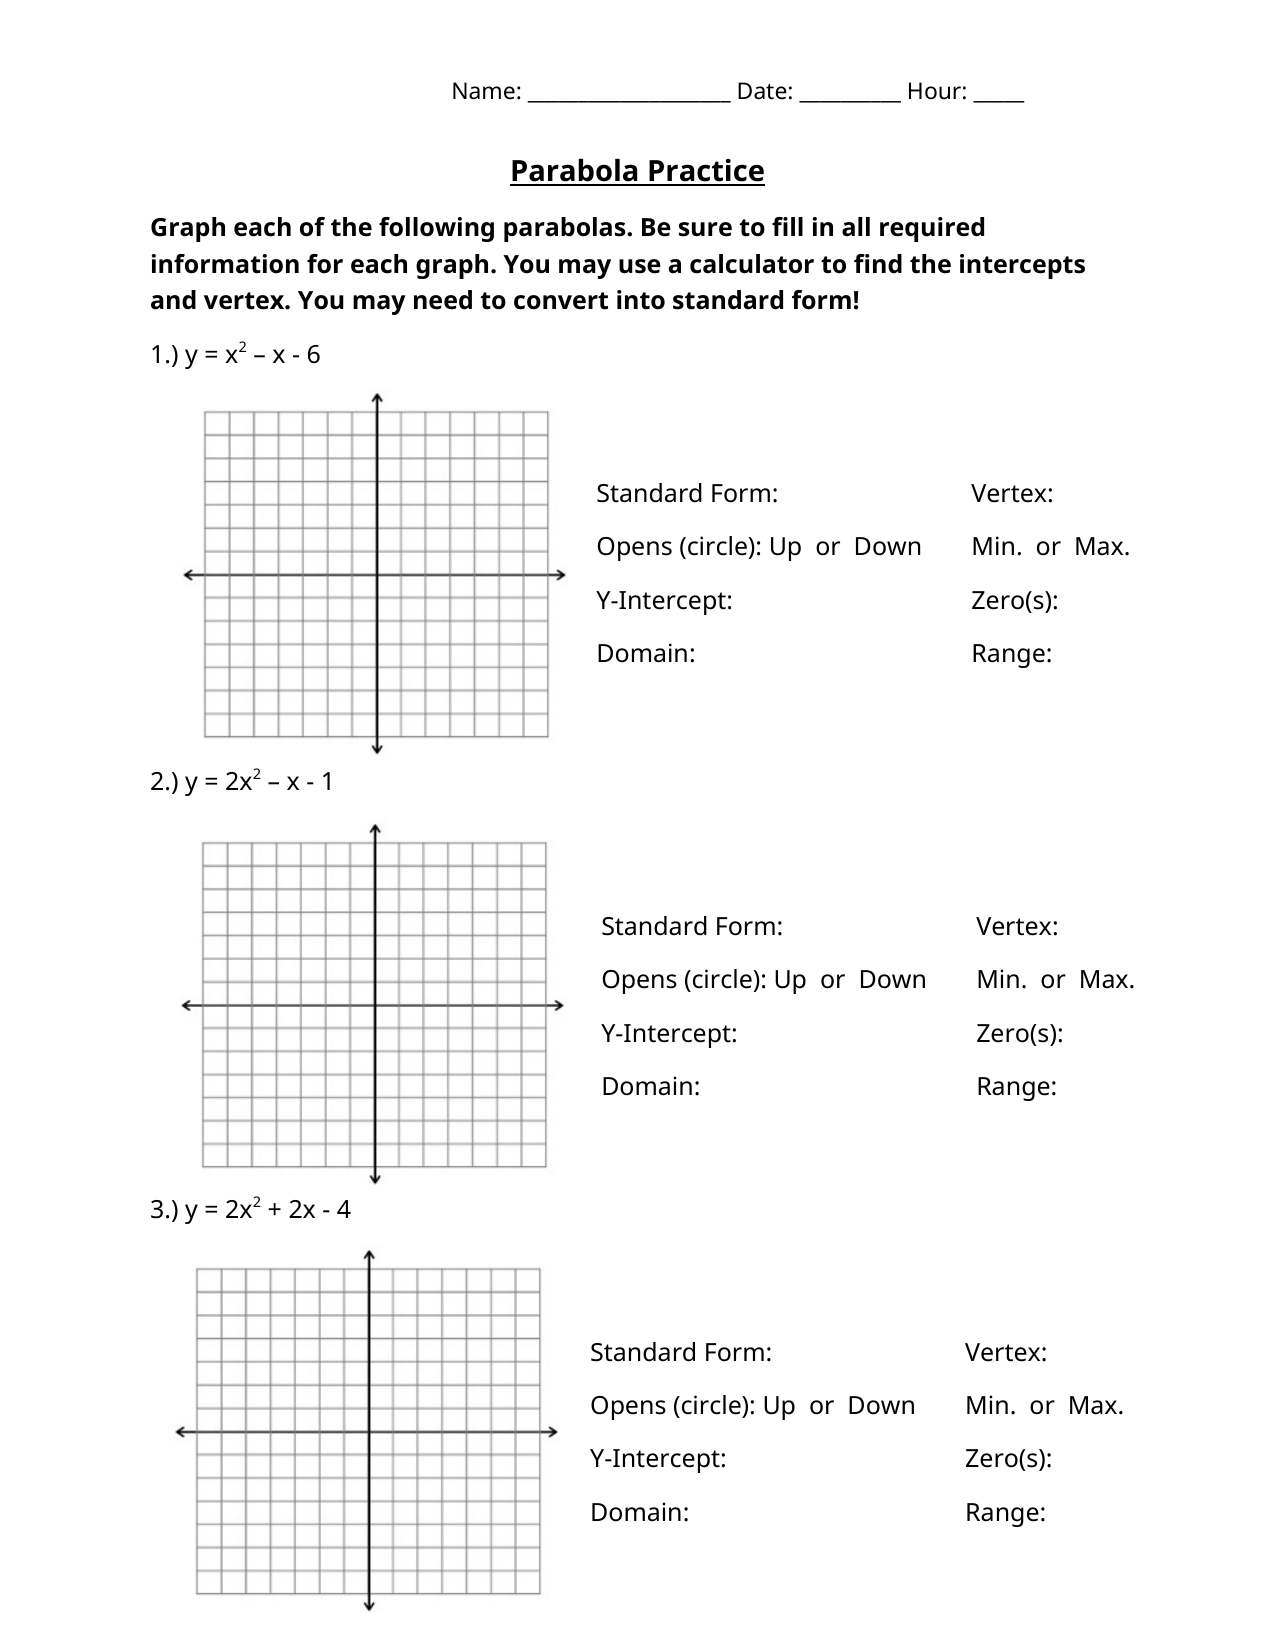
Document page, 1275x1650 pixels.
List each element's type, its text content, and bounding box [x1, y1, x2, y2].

text Graph each of the following parabolas. Be sure to fill in all required information for each graph. You may use a calculator to find the intercepts and vertex. You may need to convert into standard form! [150, 209, 1125, 317]
text 1.) y = x2 – x - 6 [150, 336, 1125, 371]
text 2.) y = 2x2 – x - 1 [150, 764, 1125, 798]
picture [181, 388, 575, 761]
text 3.) y = 2x2 + 2x - 4 [150, 1191, 1125, 1226]
picture [179, 819, 574, 1191]
text Parabola Practice [150, 150, 1125, 190]
picture [173, 1245, 568, 1618]
